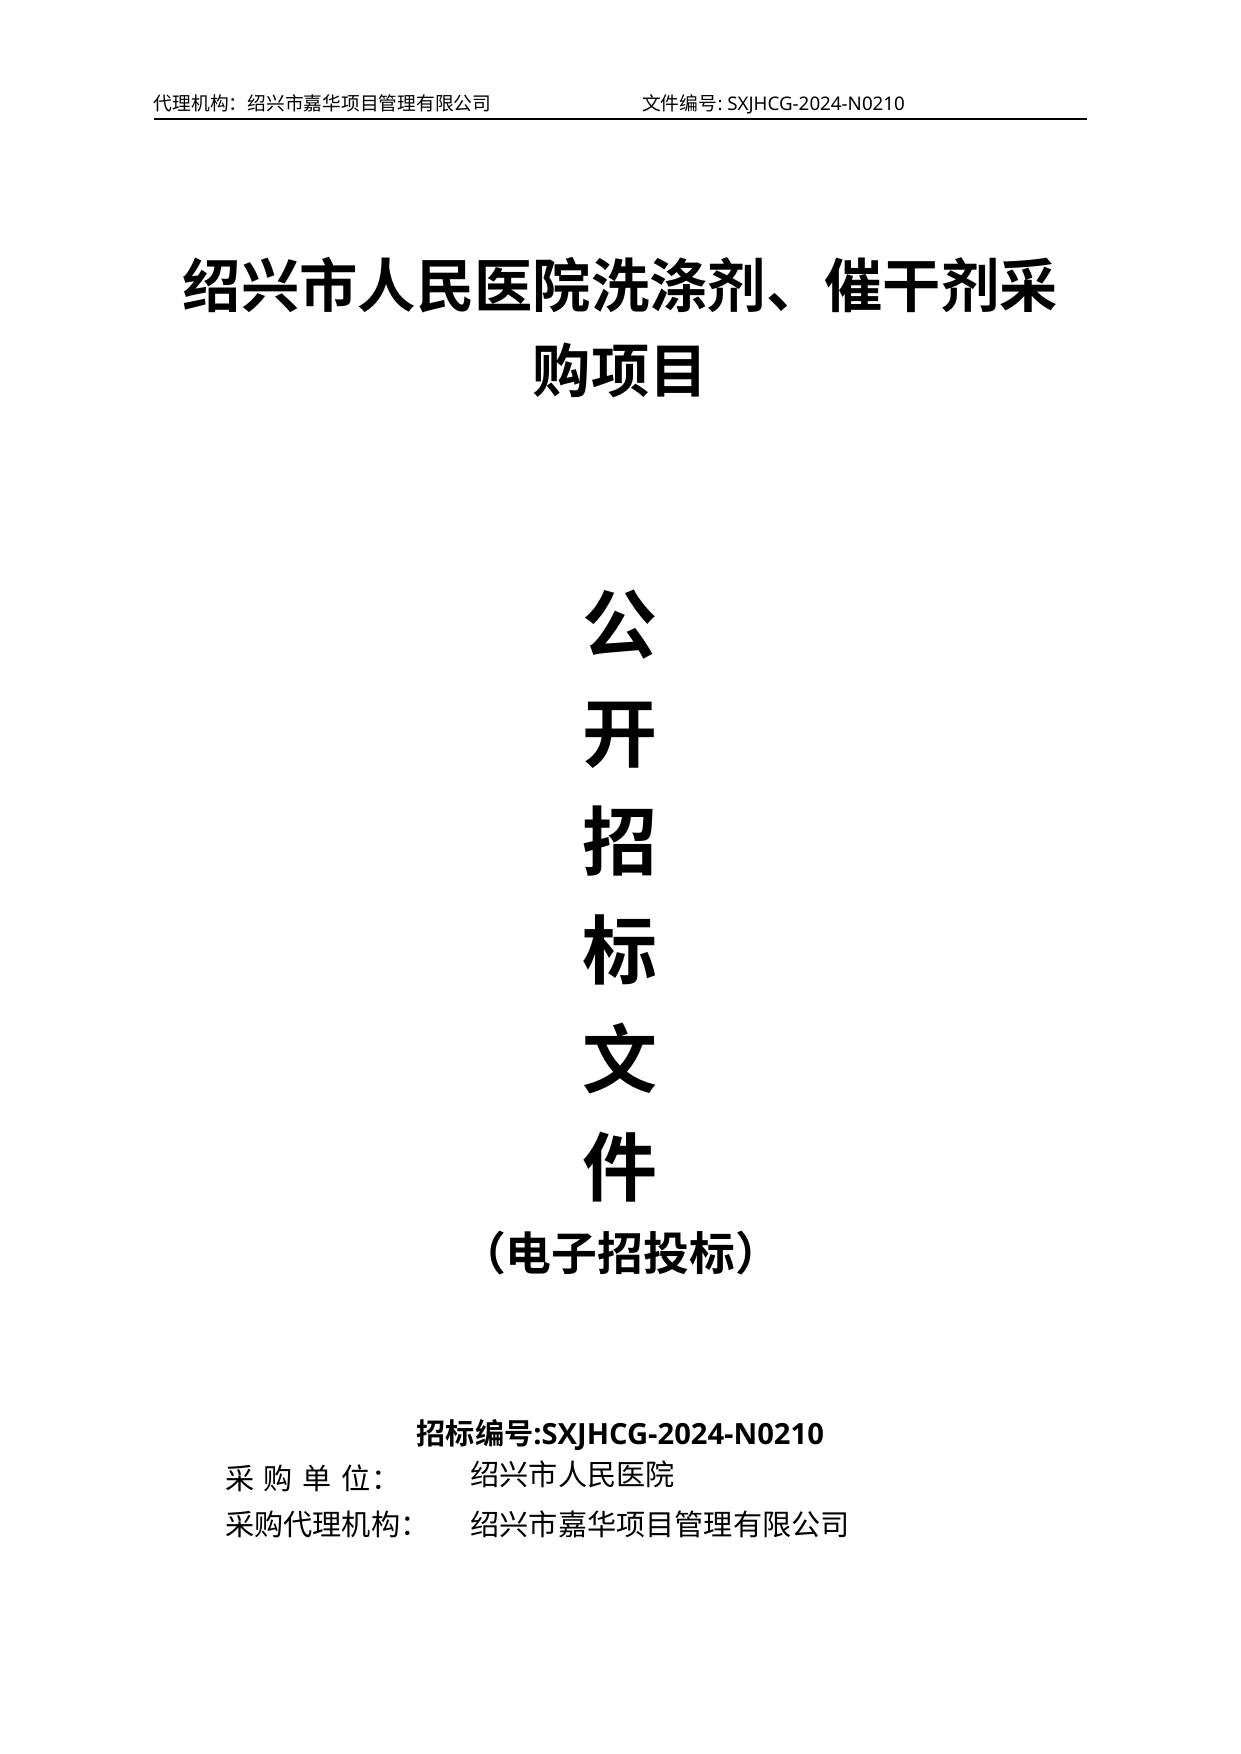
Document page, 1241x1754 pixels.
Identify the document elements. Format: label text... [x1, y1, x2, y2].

table_header 采购单位： [214, 1453, 459, 1499]
text （电子招投标） [153, 1217, 1087, 1284]
table_cell 采购代理机构： [214, 1499, 459, 1550]
text 件 [153, 1109, 1087, 1217]
text 标 [153, 891, 1087, 1000]
text 开 [153, 674, 1087, 783]
text 招标编号:SXJHCG-2024-N0210 [153, 1410, 1087, 1453]
table_cell 绍兴市嘉华项目管理有限公司 [459, 1499, 1026, 1550]
text 绍兴市人民医院洗涤剂、催干剂采购项目 [153, 240, 1087, 409]
text 公 [153, 566, 1087, 674]
text 招 [153, 783, 1087, 891]
text 文 [153, 1000, 1087, 1109]
table_header 绍兴市人民医院 [459, 1453, 1026, 1499]
